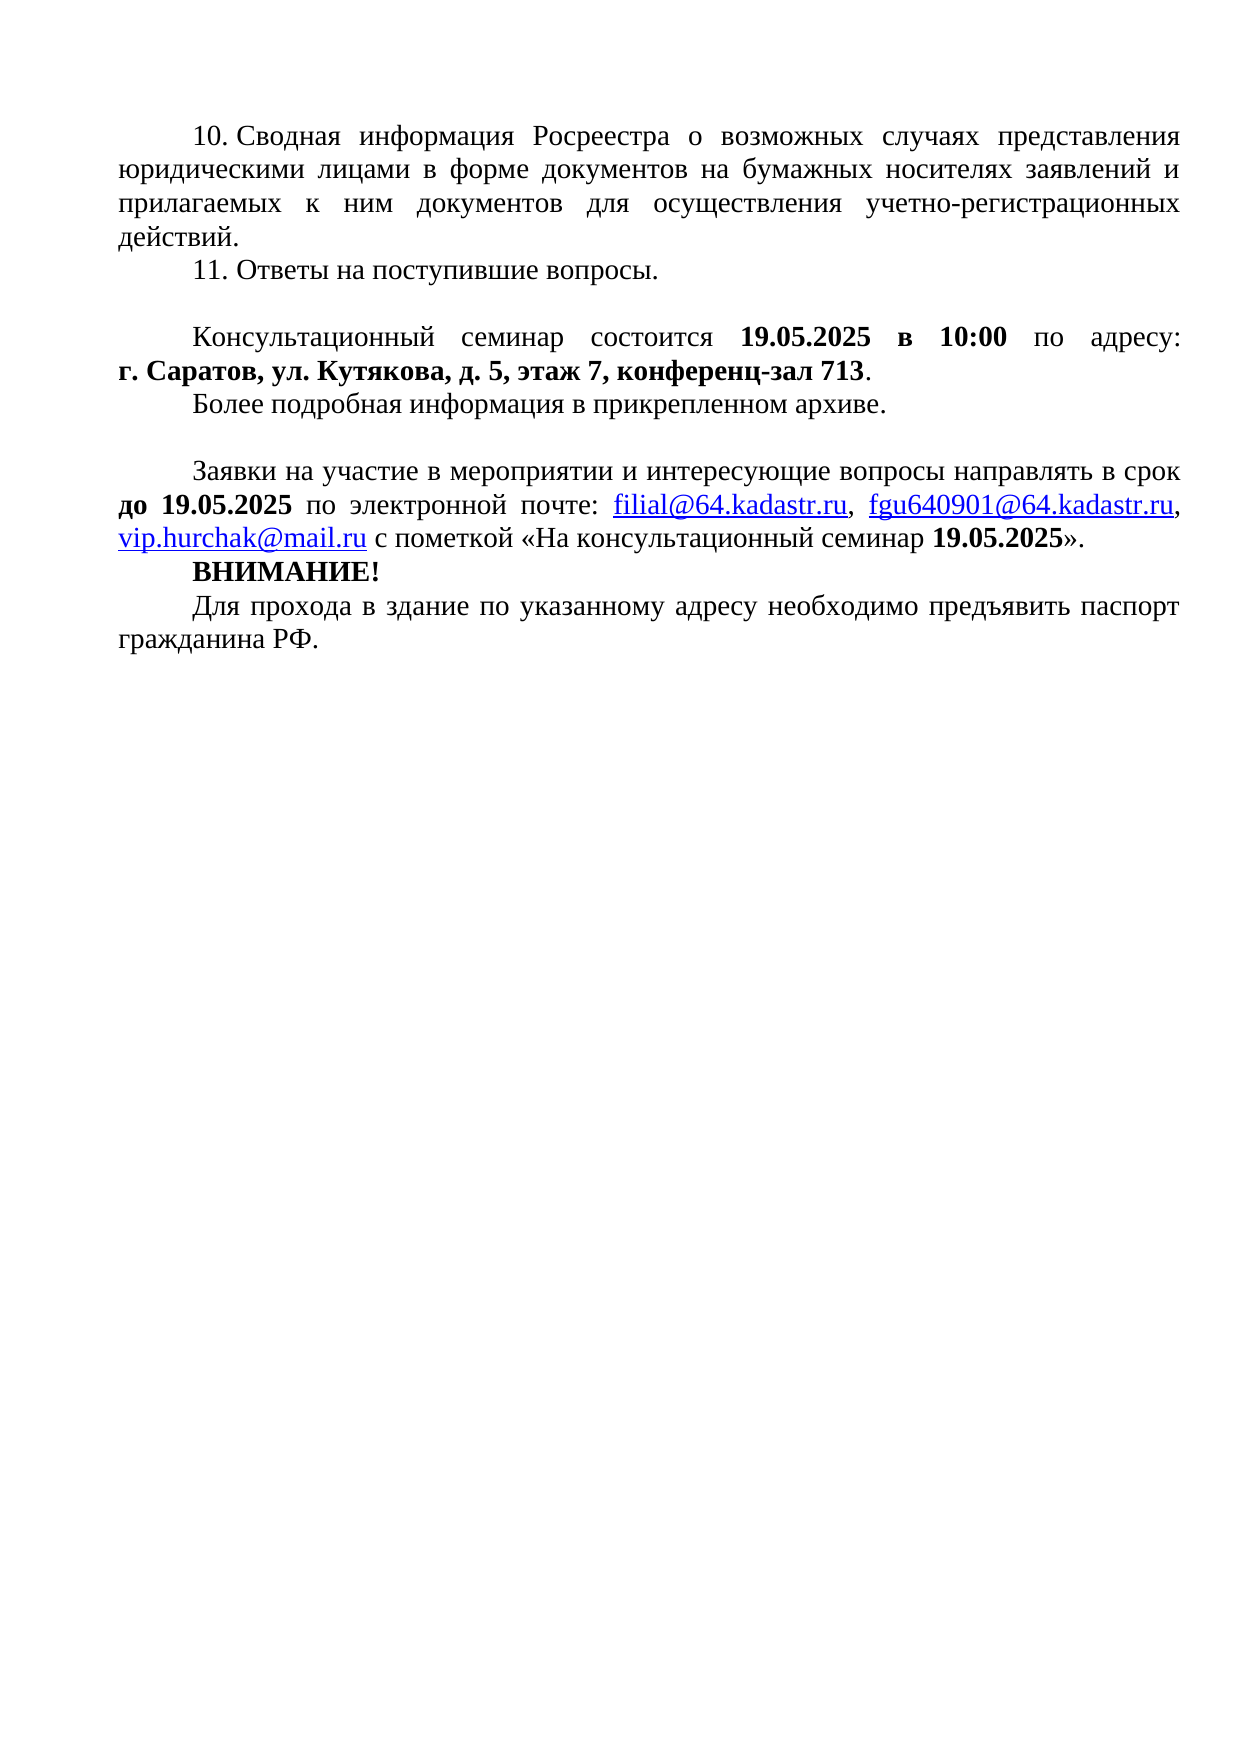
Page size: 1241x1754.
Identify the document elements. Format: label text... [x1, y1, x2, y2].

text Для прохода в здание по указанному адресу необходимо предъявить паспорт гражданина РФ. [118, 588, 1181, 655]
text Заявки на участие в мероприятии и интересующие вопросы направлять в срок до 19.05.2025 по электронной почте: filial@64.kadastr.ru, fgu640901@64.kadastr.ru, vip.hurchak@mail.ru с пометкой «На консультационный семинар 19.05.2025». [118, 453, 1181, 554]
list Сводная информация Росреестра о возможных случаях представления юридическими лицами в форме документов на бумажных носителях заявлений и прилагаемых к ним документов для осуществления учетно-регистрационных действий. [118, 118, 1181, 252]
text Более подробная информация в прикрепленном архиве. [118, 386, 1181, 420]
text Консультационный семинар состоится 19.05.2025 в 10:00 по адресу: г. Саратов, ул. Кутякова, д. 5, этаж 7, конференц-зал 713. [118, 319, 1181, 386]
list Ответы на поступившие вопросы. [118, 252, 1181, 286]
text ВНИМАНИЕ! [118, 554, 1181, 588]
